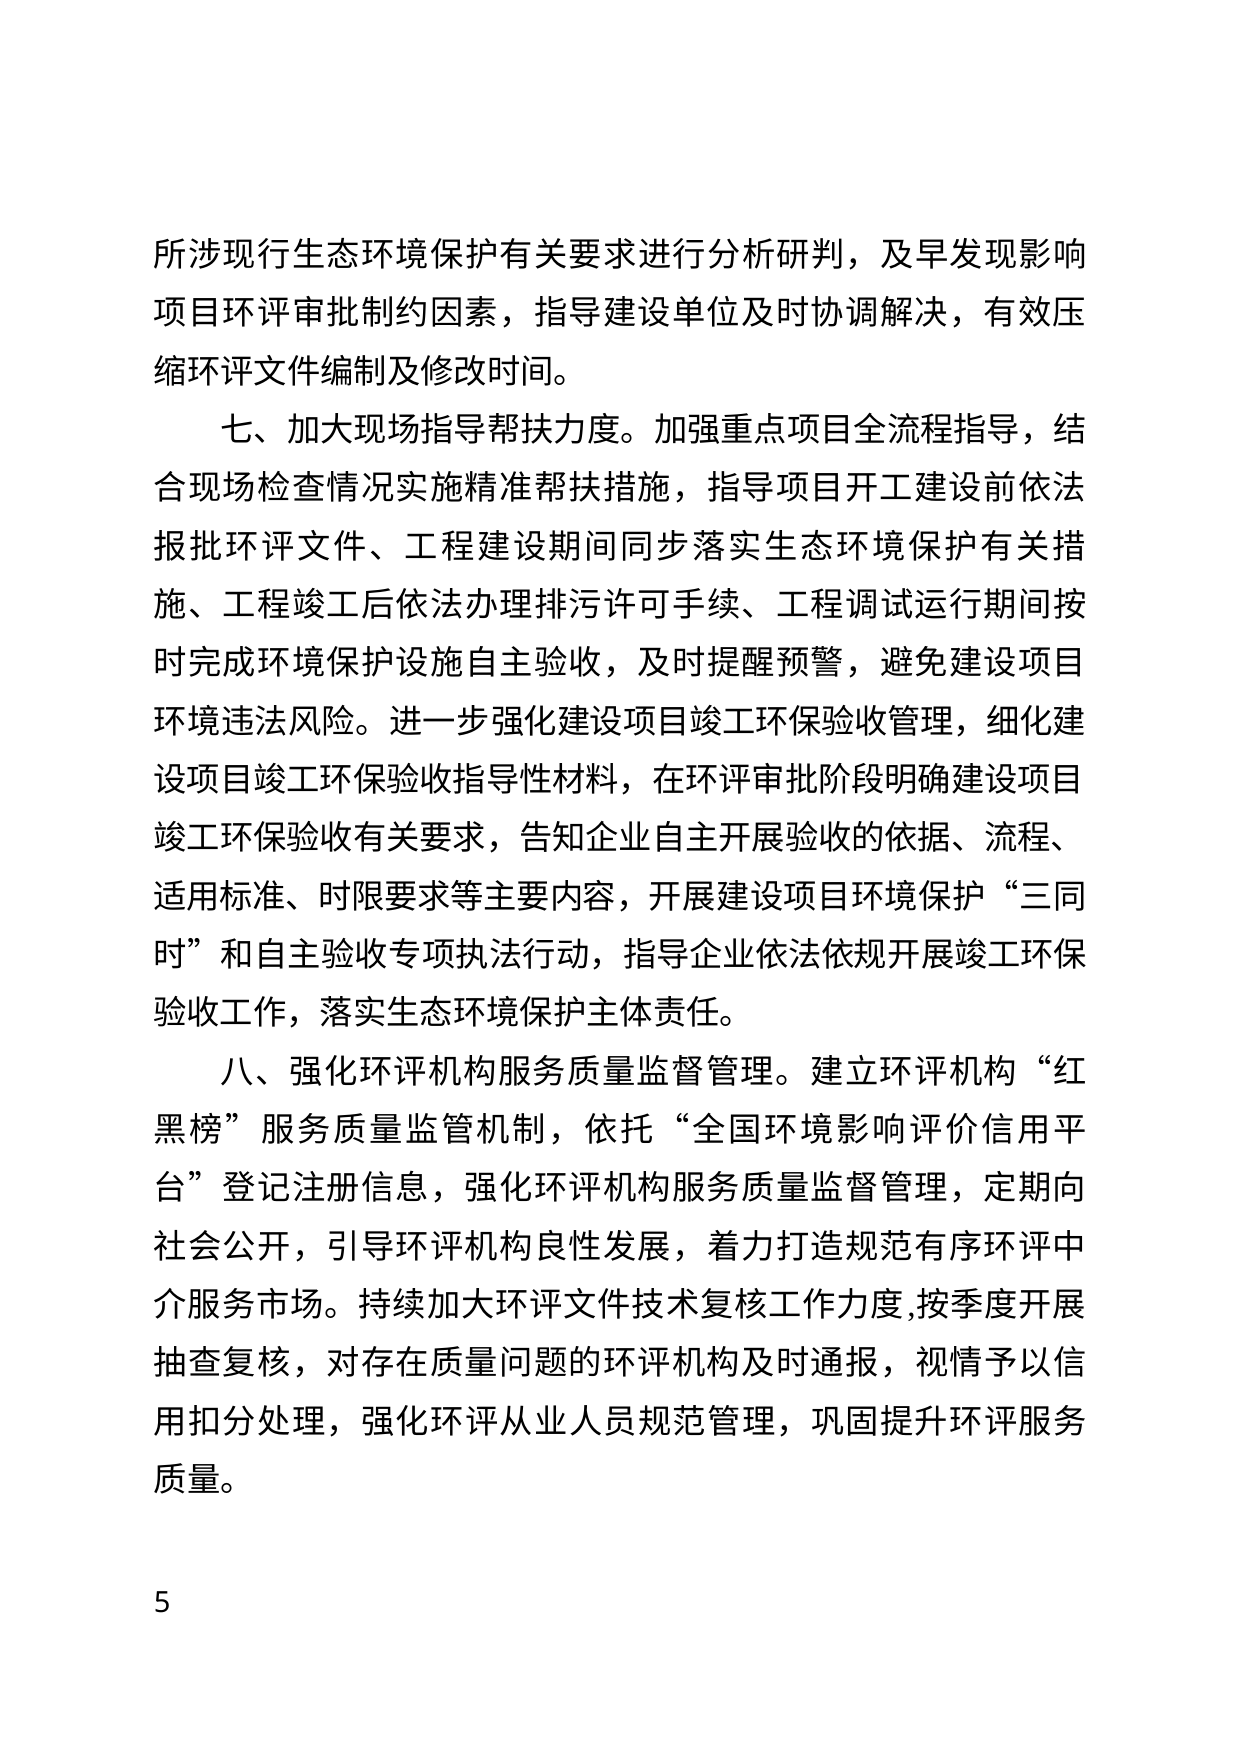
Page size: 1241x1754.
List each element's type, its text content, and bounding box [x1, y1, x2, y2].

text 八、强化环评机构服务质量监督管理。建立环评机构“红黑榜”服务质量监管机制，依托“全国环境影响评价信用平台”登记注册信息，强化环评机构服务质量监督管理，定期向社会公开，引导环评机构良性发展，着力打造规范有序环评中介服务市场。持续加大环评文件技术复核工作力度,按季度开展抽查复核，对存在质量问题的环评机构及时通报，视情予以信用扣分处理，强化环评从业人员规范管理，巩固提升环评服务质量。 [153, 1036, 1087, 1503]
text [153, 220, 1087, 395]
text 七、加大现场指导帮扶力度。加强重点项目全流程指导，结合现场检查情况实施精准帮扶措施，指导项目开工建设前依法报批环评文件、工程建设期间同步落实生态环境保护有关措施、工程竣工后依法办理排污许可手续、工程调试运行期间按时完成环境保护设施自主验收，及时提醒预警，避免建设项目环境违法风险。进一步强化建设项目竣工环保验收管理，细化建设项目竣工环保验收指导性材料，在环评审批阶段明确建设项目竣工环保验收有关要求，告知企业自主开展验收的依据、流程、适用标准、时限要求等主要内容，开展建设项目环境保护“三同时”和自主验收专项执法行动，指导企业依法依规开展竣工环保验收工作，落实生态环境保护主体责任。 [153, 395, 1087, 1036]
